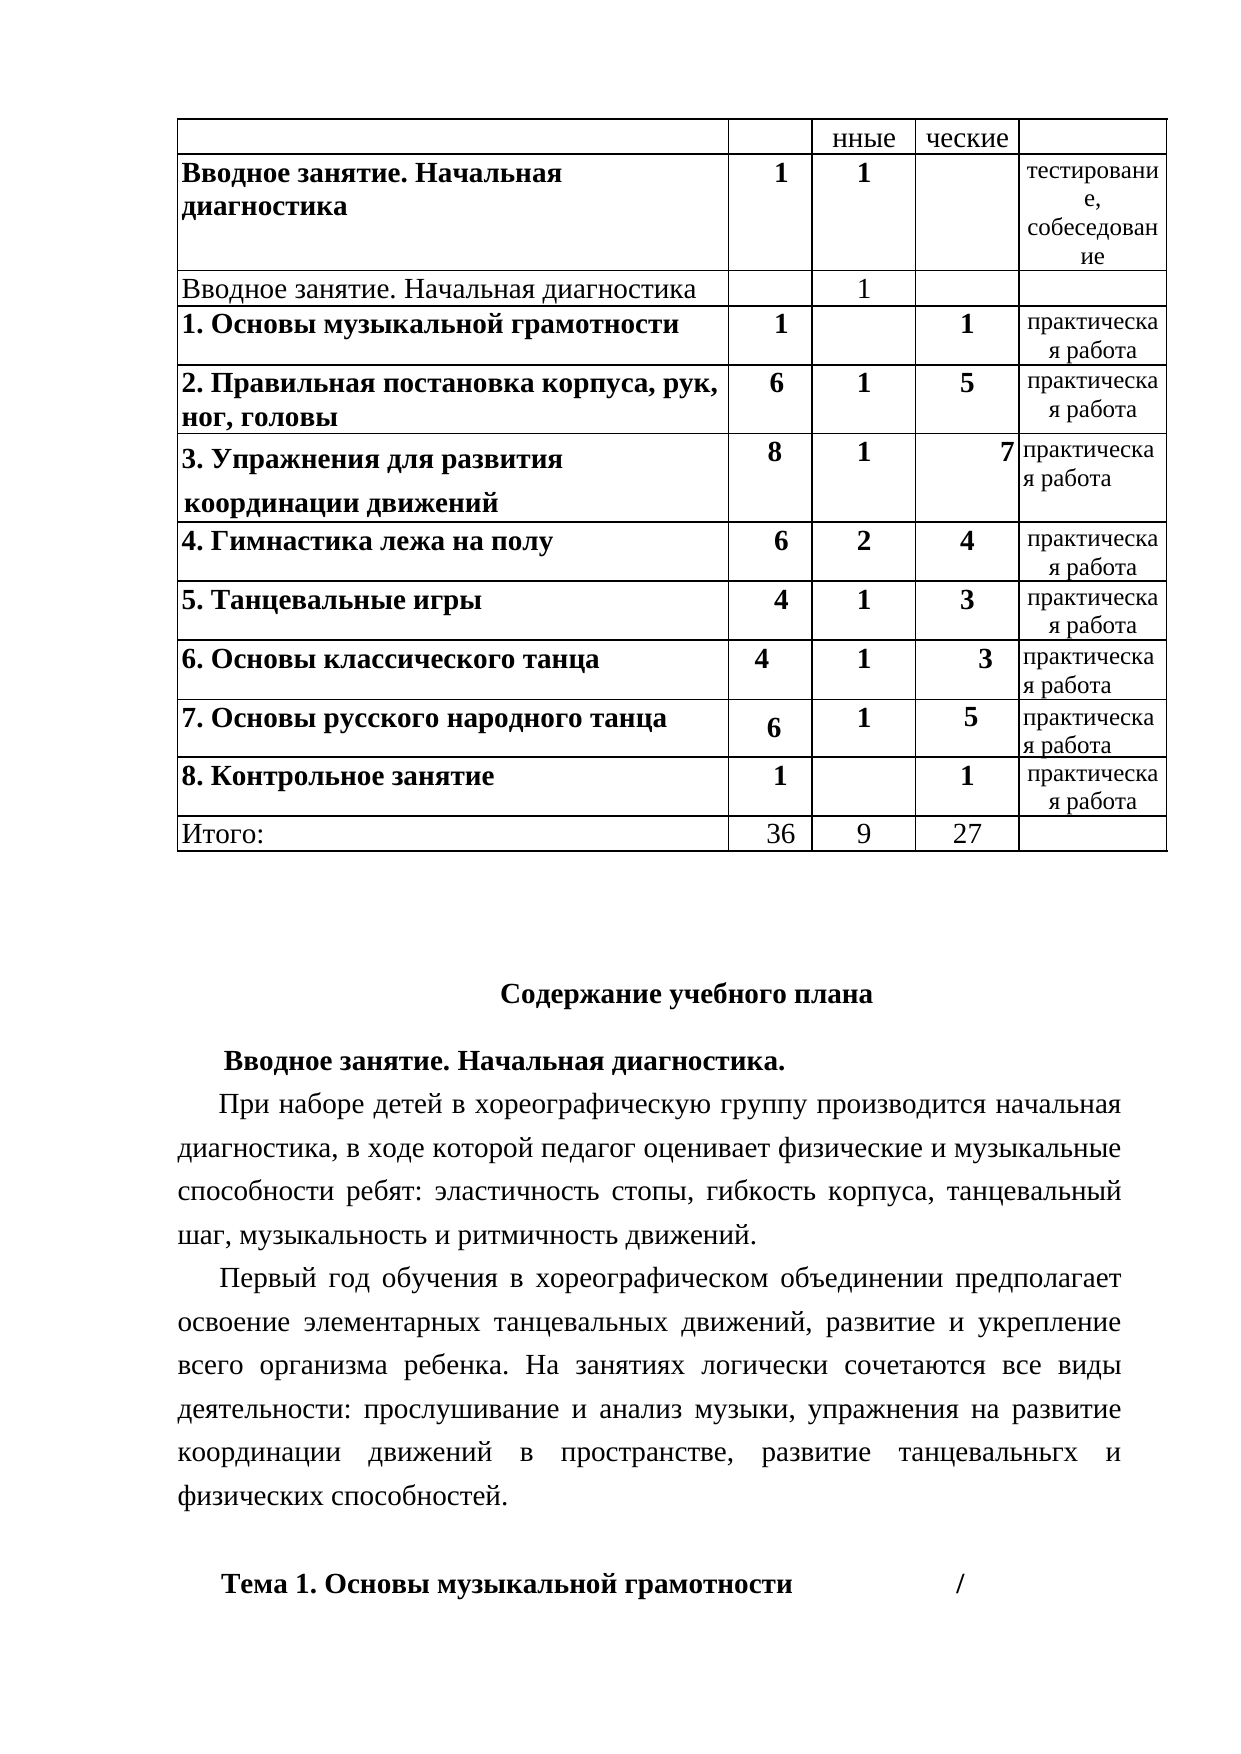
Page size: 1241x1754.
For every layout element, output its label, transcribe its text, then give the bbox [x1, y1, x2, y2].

table_cell 1 [813, 700, 915, 756]
table_cell 7 [916, 434, 1018, 521]
text При наборе детей в хореографическую группу производится начальная диагностика, в ходе которой педагог оценивает физические и музыкальные способности ребят: эластичность стопы, гибкость корпуса, танцевальный шаг, музыкальность и ритмичность движений. [177, 1079, 1122, 1253]
table_cell 2 [813, 523, 915, 580]
table_cell практическая работа [1020, 366, 1166, 433]
table_cell 1 [813, 641, 915, 698]
table_cell Итого: [178, 817, 728, 850]
table_cell [813, 758, 915, 815]
table_cell 1 [729, 155, 811, 270]
table_cell [1020, 271, 1166, 305]
table_cell 3 [916, 641, 1018, 698]
table_cell практическая работа [1020, 758, 1166, 815]
text Первый год обучения в хореографическом объединении предполагает освоение элементарных танцевальных движений, развитие и укрепление всего организма ребенка. На занятиях логически сочетаются все виды деятельности: прослушивание и анализ музыки, упражнения на развитие координации движений в пространстве, развитие танцевальньгх и физических способностей. [177, 1253, 1122, 1514]
table_cell Вводное занятие. Начальная диагностика [178, 155, 728, 270]
table_cell 9 [813, 817, 915, 850]
table_cell практическая работа [1020, 434, 1166, 521]
table_cell 1 [813, 434, 915, 521]
table_cell 6 [729, 366, 811, 433]
table_cell 27 [916, 817, 1018, 850]
table_cell 1 [813, 271, 915, 305]
table_cell лекционные [813, 120, 915, 153]
table_cell [178, 120, 728, 153]
table_cell 6. Основы классического танца [178, 641, 728, 698]
table_cell практическая работа [1020, 582, 1166, 639]
table_cell 4 [729, 641, 811, 698]
table_cell 4 [916, 523, 1018, 580]
table_cell 1 [916, 758, 1018, 815]
table_cell 5. Танцевальные игры [178, 582, 728, 639]
table_cell 1 [916, 307, 1018, 364]
table_cell 3 [916, 582, 1018, 639]
table_cell 1. Основы музыкальной грамотности [178, 307, 728, 364]
table_cell 1 [813, 582, 915, 639]
table_cell 4 [729, 582, 811, 639]
table_cell 36 [729, 817, 811, 850]
table_cell 2. Правильная постановка корпуса, рук, ног, головы [178, 366, 728, 433]
table_cell Вводное занятие. Начальная диагностика [178, 271, 728, 305]
table_cell 1 [813, 155, 915, 270]
table_cell 1 [813, 366, 915, 433]
table_cell [813, 307, 915, 364]
table_cell [1020, 817, 1166, 850]
table_cell практические [916, 120, 1018, 153]
table_cell практическая работа [1020, 307, 1166, 364]
table_cell практическая работа [1020, 700, 1166, 756]
table_cell 5 [916, 366, 1018, 433]
table_cell практическая работа [1020, 523, 1166, 580]
list Содержание учебного плана [177, 976, 1122, 1009]
table_cell [729, 271, 811, 305]
table_cell практическая работа [1020, 641, 1166, 698]
table_cell 6 [729, 700, 811, 756]
text Вводное занятие. Начальная диагностика. [224, 1043, 1122, 1077]
table_cell 3. Упражнения для развития координации движений [178, 434, 728, 521]
table_cell 1 [729, 758, 811, 815]
table_cell [916, 271, 1018, 305]
table_cell 8. Контрольное занятие [178, 758, 728, 815]
table_cell [729, 120, 811, 153]
table_cell [916, 155, 1018, 270]
table_cell [1020, 120, 1166, 153]
table_cell 1 [729, 307, 811, 364]
table_cell 4. Гимнастика лежа на полу [178, 523, 728, 580]
table_cell 6 [729, 523, 811, 580]
table_cell 7. Основы русского народного танца [178, 700, 728, 756]
table_cell 5 [916, 700, 1018, 756]
table_cell 8 [729, 434, 811, 521]
table_cell тестирование, собеседование [1020, 155, 1166, 270]
text Тема 1. Основы музыкальной грамотности / [221, 1558, 1122, 1602]
